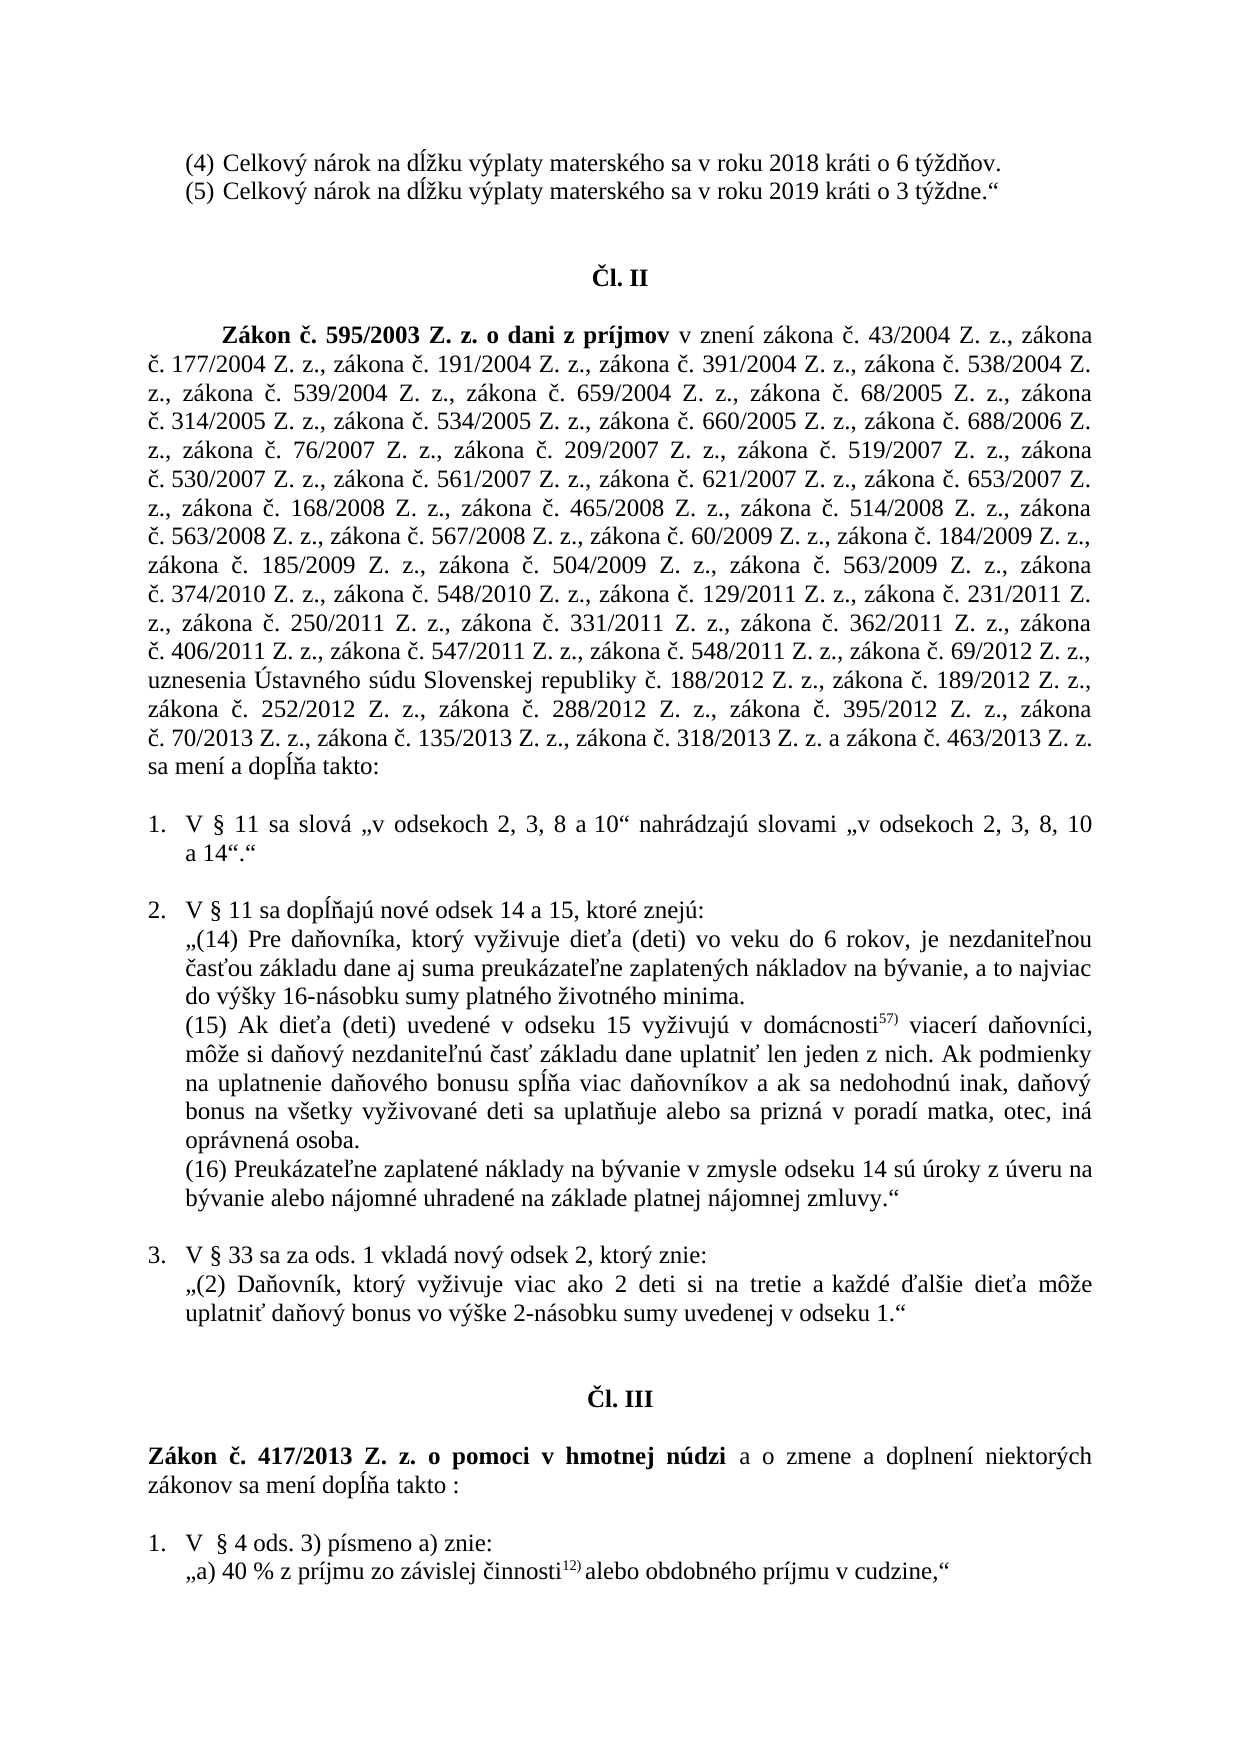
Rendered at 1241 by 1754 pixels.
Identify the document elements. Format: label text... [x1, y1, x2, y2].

list „(14) Pre daňovníka, ktorý vyživuje dieťa (deti) vo veku do 6 rokov, je nezdaniteľnou časťou základu dane aj suma preukázateľne zaplatených nákladov na bývanie, a to najviac do výšky 16-násobku sumy platného životného minima. [185, 924, 1093, 1010]
text Zákon č. 417/2013 Z. z. o pomoci v hmotnej núdzi a o zmene a doplnení niektorých zákonov sa mení dopĺňa takto : [148, 1441, 1093, 1499]
list Celkový nárok na dĺžku výplaty materského sa v roku 2018 kráti o 6 týždňov. [185, 148, 1093, 176]
list V § 33 sa za ods. 1 vkladá nový odsek 2, ktorý znie: [148, 1240, 1093, 1269]
list Celkový nárok na dĺžku výplaty materského sa v roku 2019 kráti o 3 týždne.“ [185, 176, 1093, 205]
text Zákon č. 595/2003 Z. z. o dani z príjmov v znení zákona č. 43/2004 Z. z., zákona č. 177/2004 Z. z., zákona č. 191/2004 Z. z., zákona č. 391/2004 Z. z., zákona č. 538/2004 Z. z., zákona č. 539/2004 Z. z., zákona č. 659/2004 Z. z., zákona č. 68/2005 Z. z., zákona č. 314/2005 Z. z., zákona č. 534/2005 Z. z., zákona č. 660/2005 Z. z., zákona č. 688/2006 Z. z., zákona č. 76/2007 Z. z., zákona č. 209/2007 Z. z., zákona č. 519/2007 Z. z., zákona č. 530/2007 Z. z., zákona č. 561/2007 Z. z., zákona č. 621/2007 Z. z., zákona č. 653/2007 Z. z., zákona č. 168/2008 Z. z., zákona č. 465/2008 Z. z., zákona č. 514/2008 Z. z., zákona č. 563/2008 Z. z., zákona č. 567/2008 Z. z., zákona č. 60/2009 Z. z., zákona č. 184/2009 Z. z., zákona č. 185/2009 Z. z., zákona č. 504/2009 Z. z., zákona č. 563/2009 Z. z., zákona č. 374/2010 Z. z., zákona č. 548/2010 Z. z., zákona č. 129/2011 Z. z., zákona č. 231/2011 Z. z., zákona č. 250/2011 Z. z., zákona č. 331/2011 Z. z., zákona č. 362/2011 Z. z., zákona č. 406/2011 Z. z., zákona č. 547/2011 Z. z., zákona č. 548/2011 Z. z., zákona č. 69/2012 Z. z., uznesenia Ústavného súdu Slovenskej republiky č. 188/2012 Z. z., zákona č. 189/2012 Z. z., zákona č. 252/2012 Z. z., zákona č. 288/2012 Z. z., zákona č. 395/2012 Z. z., zákona č. 70/2013 Z. z., zákona č. 135/2013 Z. z., zákona č. 318/2013 Z. z. a zákona č. 463/2013 Z. z. sa mení a dopĺňa takto: [148, 320, 1093, 780]
list V § 4 ods. 3) písmeno a) znie: [148, 1528, 1093, 1556]
list „a) 40 % z príjmu zo závislej činnosti12) alebo obdobného príjmu v cudzine,“ [185, 1556, 1093, 1585]
text Čl. II [148, 263, 1093, 291]
list V § 11 sa dopĺňajú nové odsek 14 a 15, ktoré znejú: [148, 895, 1093, 924]
list V § 11 sa slová „v odsekoch 2, 3, 8 a 10“ nahrádzajú slovami „v odsekoch 2, 3, 8, 10 a 14“.“ [148, 809, 1093, 866]
list (16) Preukázateľne zaplatené náklady na bývanie v zmysle odseku 14 sú úroky z úveru na bývanie alebo nájomné uhradené na základe platnej nájomnej zmluvy.“ [185, 1154, 1093, 1211]
list (15) Ak dieťa (deti) uvedené v odseku 15 vyživujú v domácnosti57) viacerí daňovníci, môže si daňový nezdaniteľnú časť základu dane uplatniť len jeden z nich. Ak podmienky na uplatnenie daňového bonusu spĺňa viac daňovníkov a ak sa nedohodnú inak, daňový bonus na všetky vyživované deti sa uplatňuje alebo sa prizná v poradí matka, otec, iná oprávnená osoba. [185, 1010, 1093, 1154]
text Čl. III [148, 1384, 1093, 1413]
list „(2) Daňovník, ktorý vyživuje viac ako 2 deti si na tretie a každé ďalšie dieťa môže uplatniť daňový bonus vo výške 2-násobku sumy uvedenej v odseku 1.“ [185, 1269, 1093, 1326]
